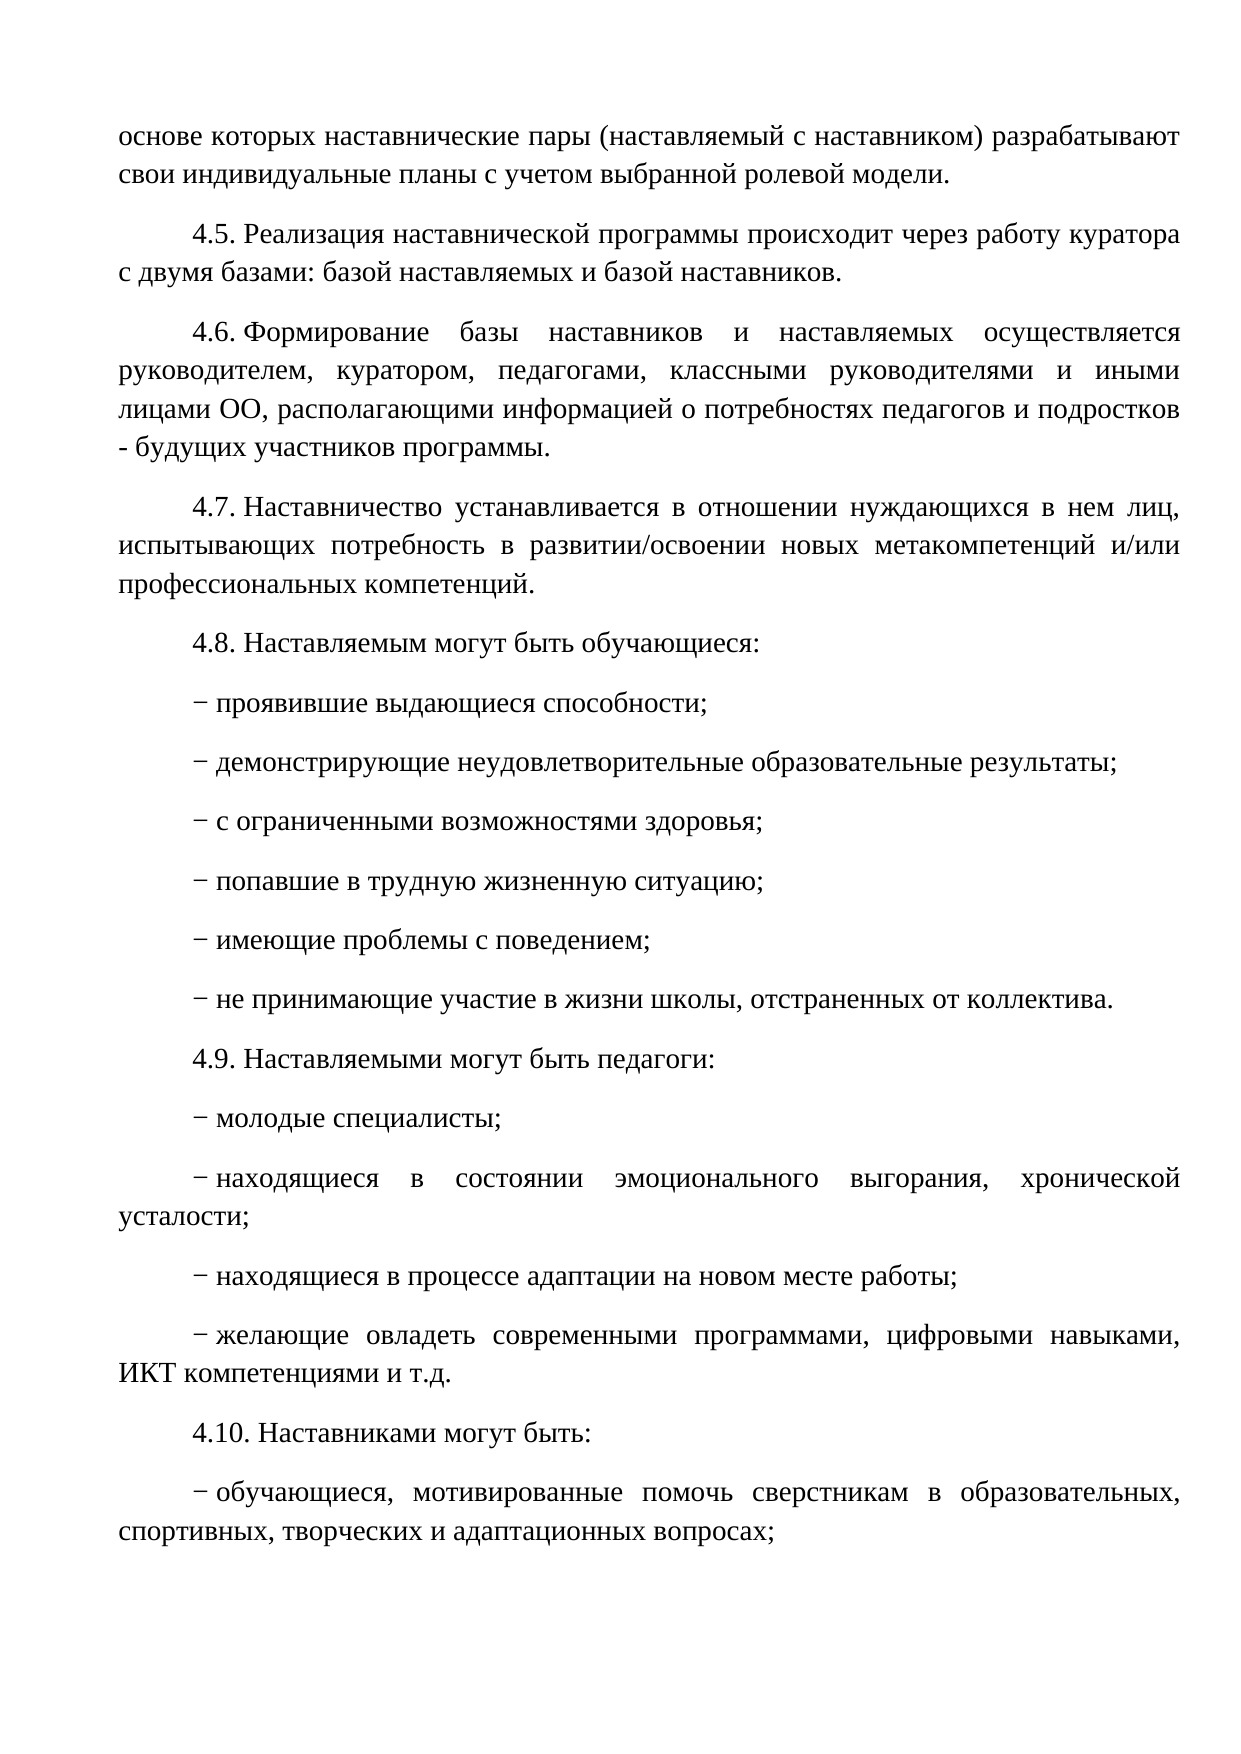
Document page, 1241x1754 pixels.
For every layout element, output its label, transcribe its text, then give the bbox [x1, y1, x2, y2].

text 4.6. Формирование базы наставников и наставляемых осуществляется руководителем, куратором, педагогами, классными руководителями и иными лицами ОО, располагающими информацией о потребностях педагогов и подростков - будущих участников программы. [118, 314, 1181, 463]
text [118, 118, 1181, 190]
text − находящиеся в состоянии эмоционального выгорания, хронической усталости; [118, 1160, 1181, 1232]
text − обучающиеся, мотивированные помочь сверстникам в образовательных, спортивных, творческих и адаптационных вопросах; [118, 1474, 1181, 1546]
text 4.9. Наставляемыми могут быть педагоги: [118, 1041, 1181, 1074]
text 4.8. Наставляемым могут быть обучающиеся: [118, 625, 1181, 659]
text − находящиеся в процессе адаптации на новом месте работы; [118, 1258, 1181, 1291]
text − желающие овладеть современными программами, цифровыми навыками, ИКТ компетенциями и т.д. [118, 1317, 1181, 1389]
text − с ограниченными возможностями здоровья; [118, 803, 1181, 837]
text 4.10. Наставниками могут быть: [118, 1415, 1181, 1448]
text 4.7. Наставничество устанавливается в отношении нуждающихся в нем лиц, испытывающих потребность в развитии/освоении новых метакомпетенций и/или профессиональных компетенций. [118, 489, 1181, 599]
text − молодые специалисты; [118, 1100, 1181, 1134]
text − проявившие выдающиеся способности; [118, 685, 1181, 718]
text 4.5. Реализация наставнической программы происходит через работу куратора с двумя базами: базой наставляемых и базой наставников. [118, 216, 1181, 288]
text − попавшие в трудную жизненную ситуацию; [118, 863, 1181, 896]
text − имеющие проблемы с поведением; [118, 922, 1181, 956]
text − демонстрирующие неудовлетворительные образовательные результаты; [118, 744, 1181, 778]
text − не принимающие участие в жизни школы, отстраненных от коллектива. [118, 982, 1181, 1015]
